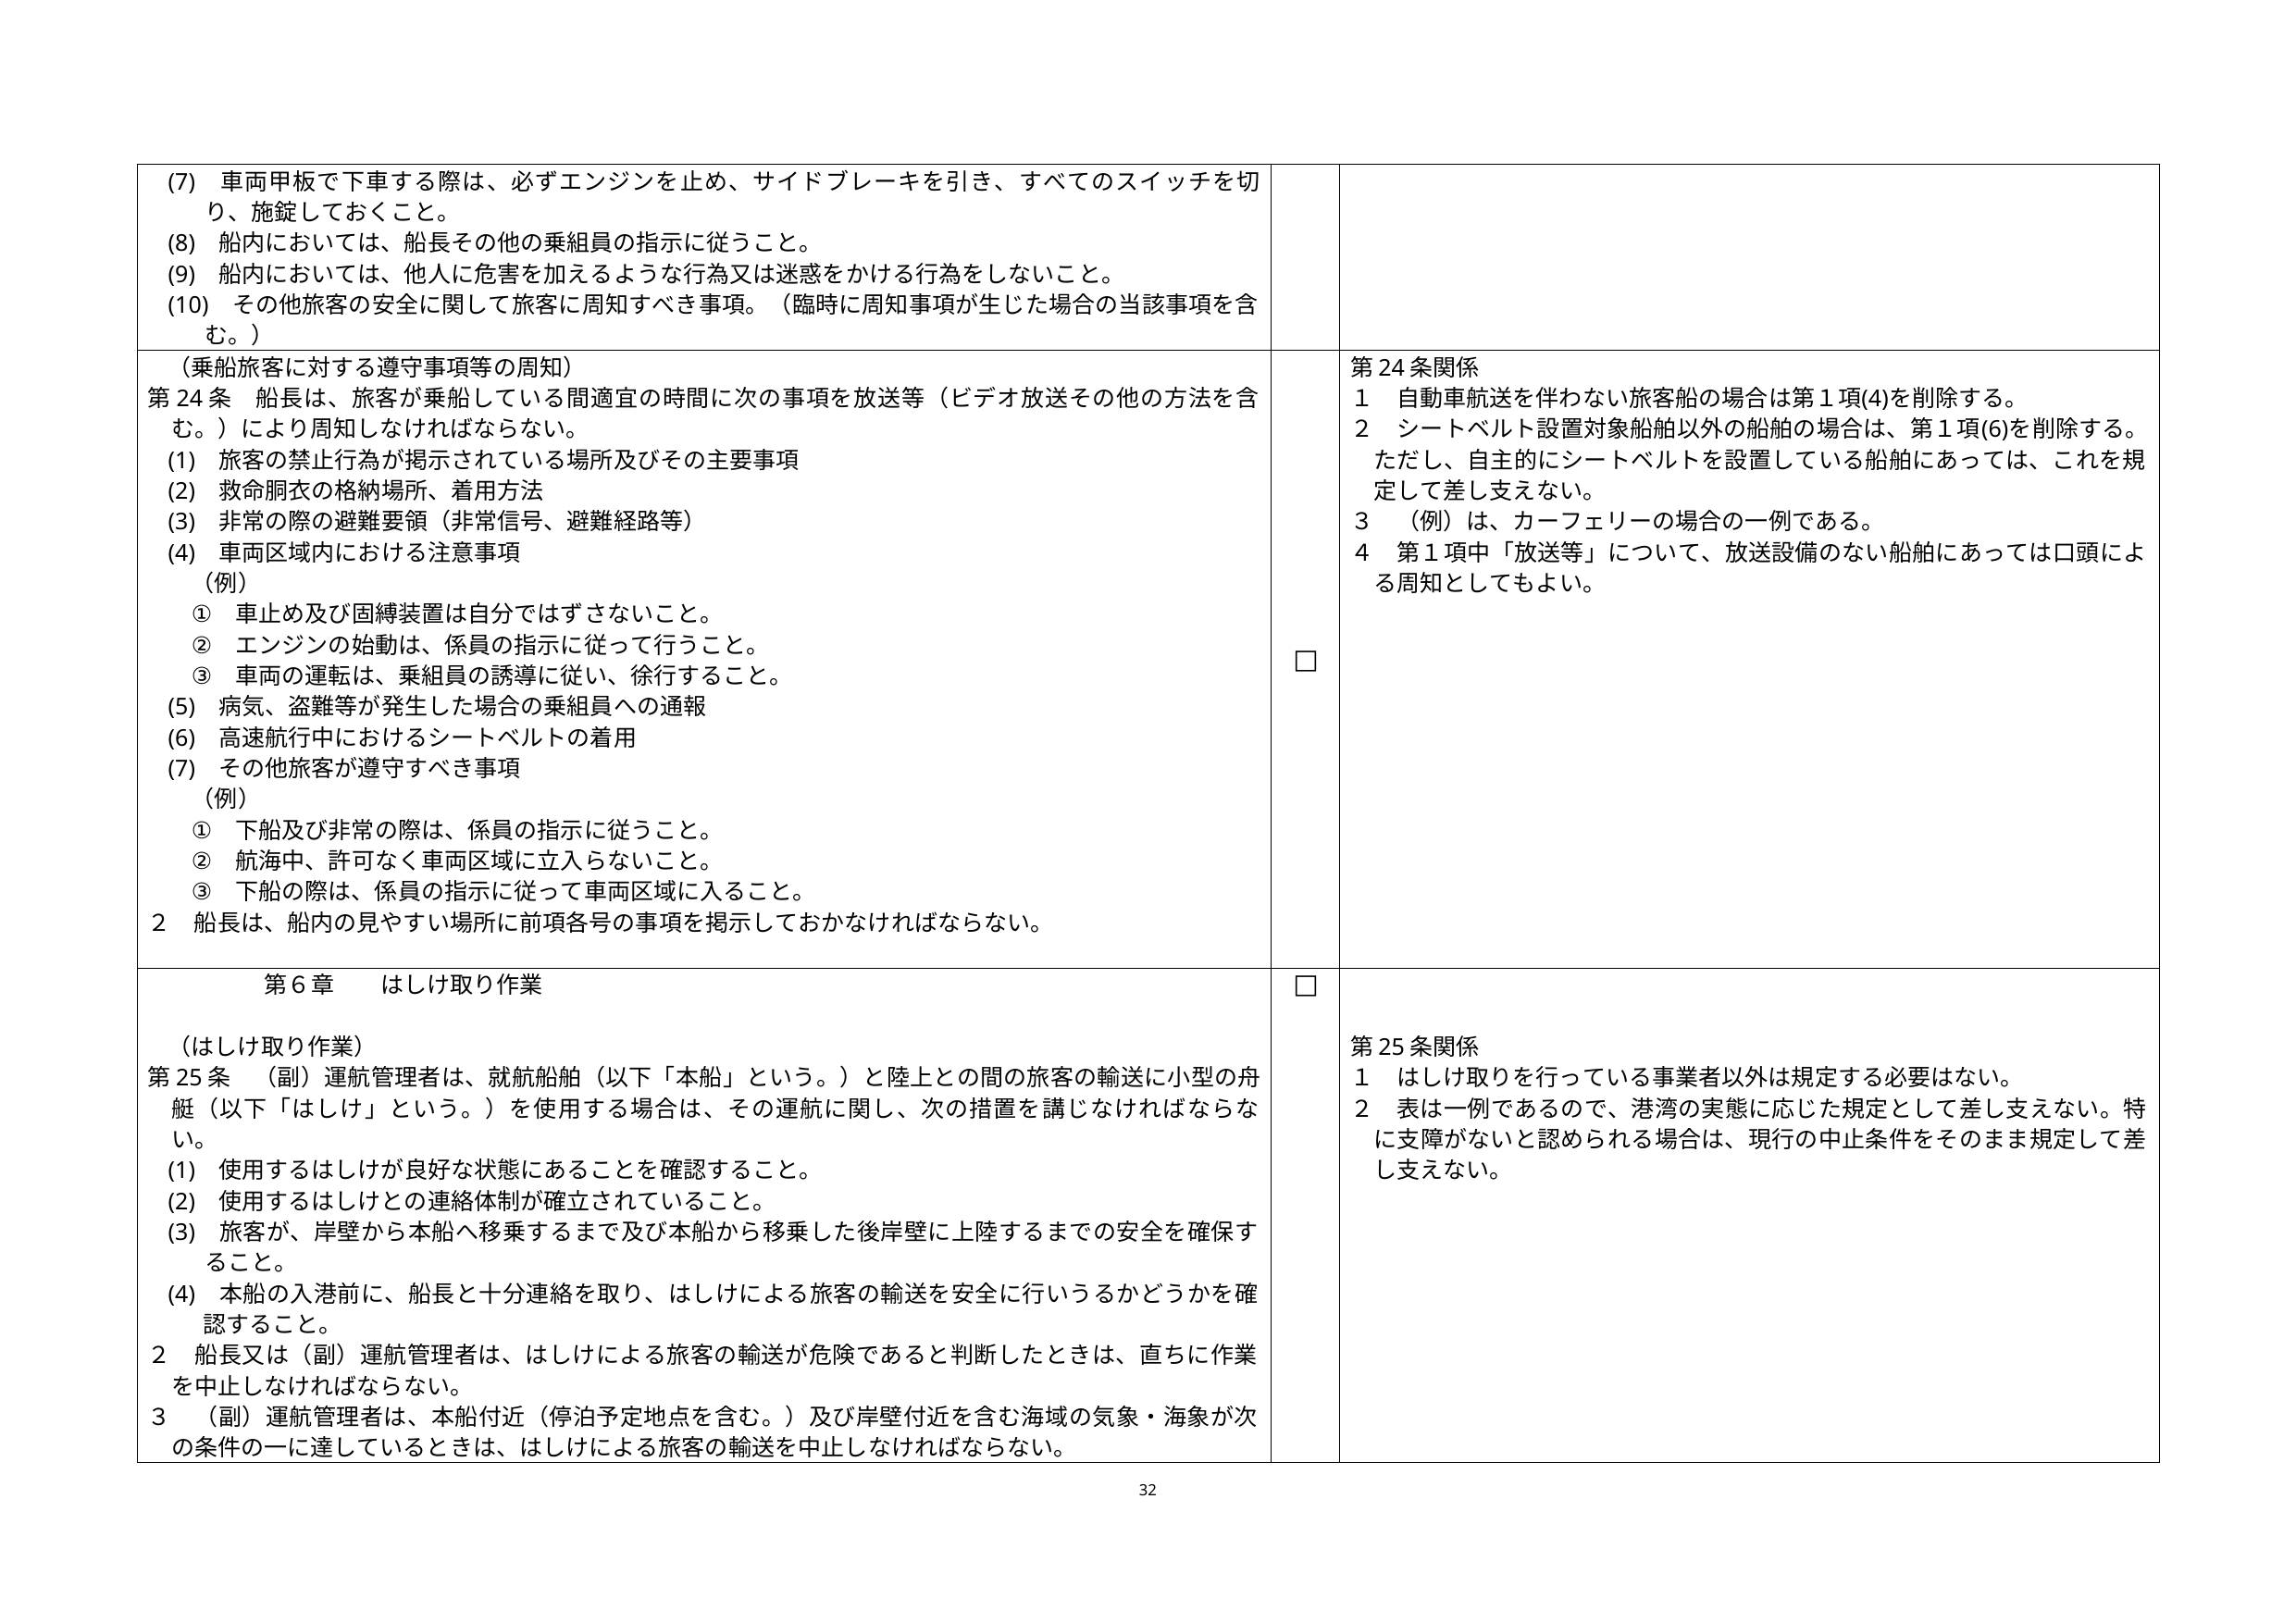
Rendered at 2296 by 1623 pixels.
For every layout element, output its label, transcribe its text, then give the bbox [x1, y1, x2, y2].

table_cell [1340, 969, 2159, 1462]
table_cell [138, 969, 1271, 1462]
table_cell □ [1272, 969, 1339, 1462]
table_cell （乗船旅客に対する遵守事項等の周知） 第24条 船長は、旅客が乗船している間適宜の時間に次の事項を放送等（ビデオ放送その他の方法を含む。）により周知しなければならない。 (1) 旅客の禁止行為が掲示されている場所及びその主要事項 (2) 救命胴衣の格納場所、着用方法 (3) 非常の際の避難要領（非常信号、避難経路等） (4) 車両区域内における注意事項 （例） ① 車止め及び固縛装置は自分ではずさないこと。 ② エンジンの始動は、係員の指示に従って行うこと。 ③ 車両の運転は、乗組員の誘導に従い、徐行すること。 (5) 病気、盗難等が発生した場合の乗組員への通報 (6) 高速航行中におけるシートベルトの着用 (7) その他旅客が遵守すべき事項 （例） ① 下船及び非常の際は、係員の指示に従うこと。 ② 航海中、許可なく車両区域に立入らないこと。 ③ 下船の際は、係員の指示に従って車両区域に入ること。 ２ 船長は、船内の見やすい場所に前項各号の事項を掲示しておかなければならない。 [138, 351, 1271, 968]
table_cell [138, 165, 1271, 350]
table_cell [1340, 165, 2159, 350]
table_cell 第24条関係 １ 自動車航送を伴わない旅客船の場合は第１項(4)を削除する。 ２ シートベルト設置対象船舶以外の船舶の場合は、第１項(6)を削除する。ただし、自主的にシートベルトを設置している船舶にあっては、これを規定して差し支えない。 ３ （例）は、カーフェリーの場合の一例である。 ４ 第１項中「放送等」について、放送設備のない船舶にあっては口頭による周知としてもよい。 [1340, 351, 2159, 968]
table_cell □ [1272, 351, 1339, 968]
table_cell □ [1272, 165, 1339, 350]
